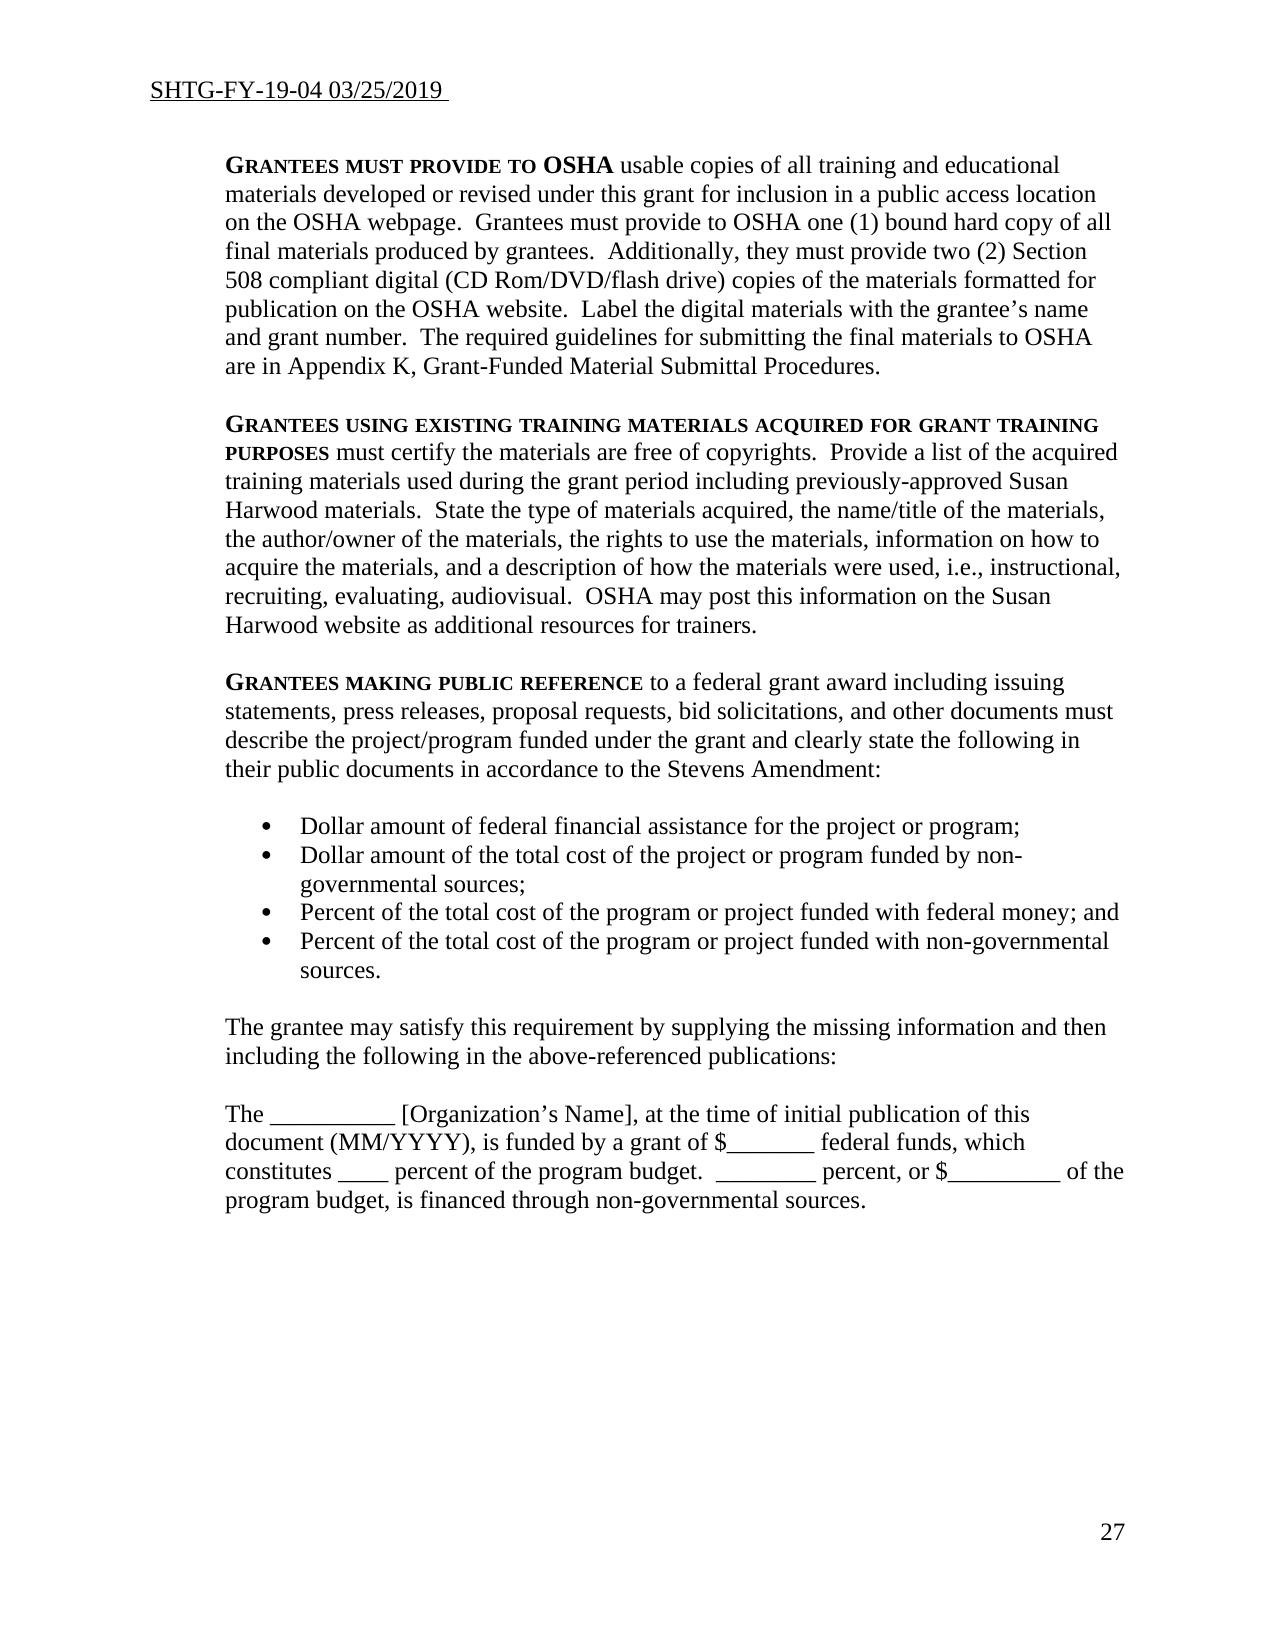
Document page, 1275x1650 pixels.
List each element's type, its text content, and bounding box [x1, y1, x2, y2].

text Grantees making public reference to a federal grant award including issuing statements, press releases, proposal requests, bid solicitations, and other documents must describe the project/program funded under the grant and clearly state the following in their public documents in accordance to the Stevens Amendment: [225, 667, 1125, 782]
list Percent of the total cost of the program or project funded with non-governmental sources. [262, 926, 1125, 984]
text Grantees using existing training materials acquired for grant training purposes must certify the materials are free of copyrights. Provide a list of the acquired training materials used during the grant period including previously-approved Susan Harwood materials. State the type of materials acquired, the name/title of the materials, the author/owner of the materials, the rights to use the materials, information on how to acquire the materials, and a description of how the materials were used, i.e., instructional, recruiting, evaluating, audiovisual. OSHA may post this information on the Susan Harwood website as additional resources for trainers. [225, 409, 1125, 639]
list Dollar amount of federal financial assistance for the project or program; [262, 811, 1125, 840]
list Dollar amount of the total cost of the project or program funded by non-governmental sources; [262, 840, 1125, 897]
text The __________ [Organization’s Name], at the time of initial publication of this document (MM/YYYY), is funded by a grant of $_______ federal funds, which constitutes ____ percent of the program budget. ________ percent, or $_________ of the program budget, is financed through non-governmental sources. [225, 1099, 1125, 1214]
list Percent of the total cost of the program or project funded with federal money; and [262, 897, 1125, 926]
text Grantees must provide to OSHA usable copies of all training and educational materials developed or revised under this grant for inclusion in a public access location on the OSHA webpage. Grantees must provide to OSHA one (1) bound hard copy of all final materials produced by grantees. Additionally, they must provide two (2) Section 508 compliant digital (CD Rom/DVD/flash drive) copies of the materials formatted for publication on the OSHA website. Label the digital materials with the grantee’s name and grant number. The required guidelines for submitting the final materials to OSHA are in Appendix K, Grant-Funded Material Submittal Procedures. [225, 150, 1125, 380]
text The grantee may satisfy this requirement by supplying the missing information and then including the following in the above-referenced publications: [225, 1012, 1125, 1070]
